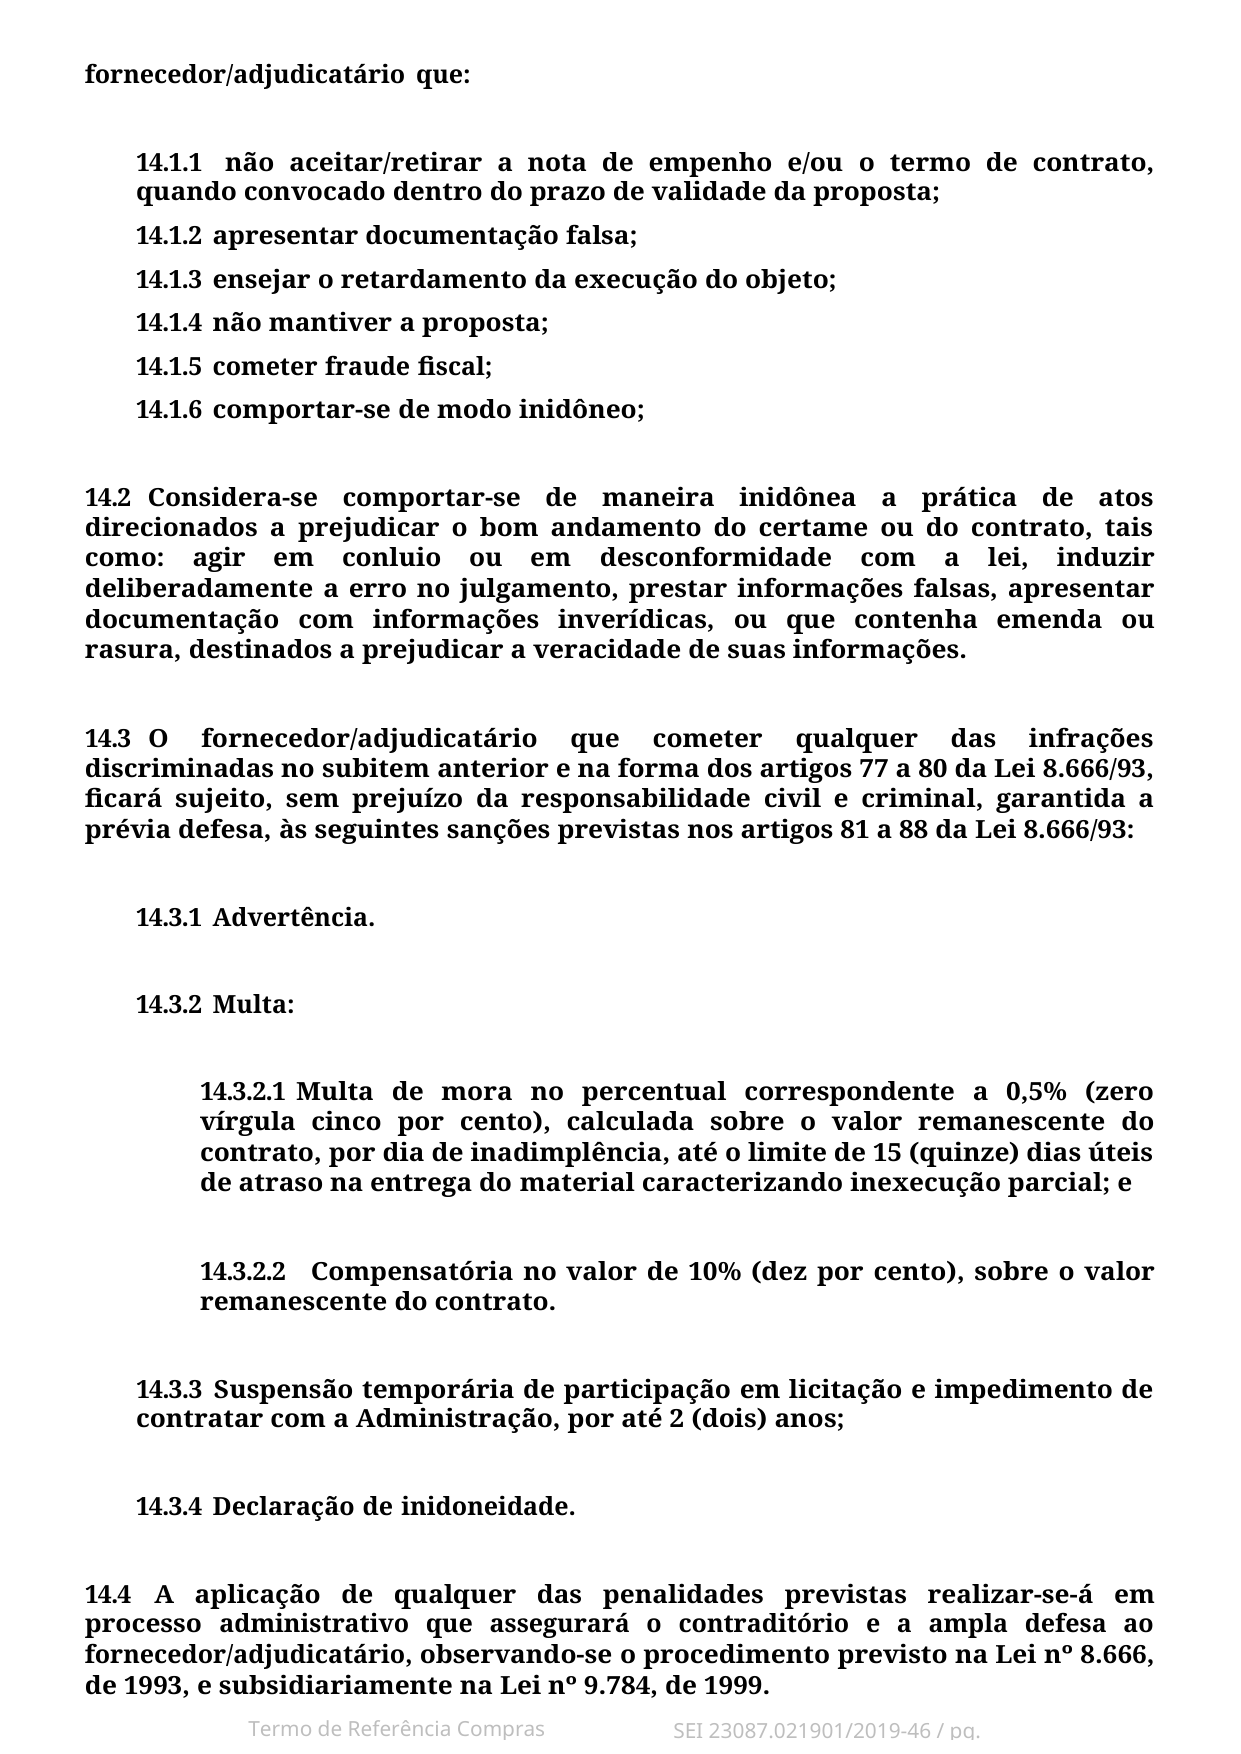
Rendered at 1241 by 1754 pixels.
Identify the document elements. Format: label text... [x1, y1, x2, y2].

list Multa: [136, 987, 1176, 1021]
list Advertência. [136, 899, 1176, 934]
list ensejar o retardamento da execução do objeto; [136, 262, 1176, 296]
list Suspensão temporária de participação em licitação e impedimento de contratar com a Administração, por até 2 (dois) anos; [136, 1374, 1155, 1435]
list não aceitar/retirar a nota de empenho e/ou o termo de contrato, quando convocado dentro do prazo de validade da proposta; [136, 146, 1155, 208]
list Multa de mora no percentual correspondente a 0,5% (zero vírgula cinco por cento), calculada sobre o valor remanescente do contrato, por dia de inadimplência, até o limite de 15 (quinze) dias úteis de atraso na entrega do material caracterizando inexecução parcial; e [200, 1076, 1155, 1199]
list Compensatória no valor de 10% (dez por cento), sobre o valor remanescente do contrato. [200, 1256, 1155, 1317]
list Considera-se comportar-se de maneira inidônea a prática de atos direcionados a prejudicar o bom andamento do certame ou do contrato, tais como: agir em conluio ou em desconformidade com a lei, induzir deliberadamente a erro no julgamento, prestar informações falsas, apresentar documentação com informações inverídicas, ou que contenha emenda ou rasura, destinados a prejudicar a veracidade de suas informações. [84, 482, 1155, 666]
list cometer fraude fiscal; [136, 349, 1176, 383]
list A aplicação de qualquer das penalidades previstas realizar-se-á em processo administrativo que assegurará o contraditório e a ampla defesa ao fornecedor/adjudicatário, observando-se o procedimento previsto na Lei nº 8.666, de 1993, e subsidiariamente na Lei nº 9.784, de 1999. [84, 1578, 1155, 1701]
list Declaração de inidoneidade. [136, 1489, 1176, 1523]
list apresentar documentação falsa; [136, 218, 1176, 252]
list não mantiver a proposta; [136, 305, 1176, 339]
list O fornecedor/adjudicatário que cometer qualquer das infrações discriminadas no subitem anterior e na forma dos artigos 77 a 80 da Lei 8.666/93, ficará sujeito, sem prejuízo da responsabilidade civil e criminal, garantida a prévia defesa, às seguintes sanções previstas nos artigos 81 a 88 da Lei 8.666/93: [84, 723, 1155, 846]
list comportar-se de modo inidôneo; [136, 392, 1176, 426]
text fornecedor/adjudicatário que: [84, 57, 1176, 91]
